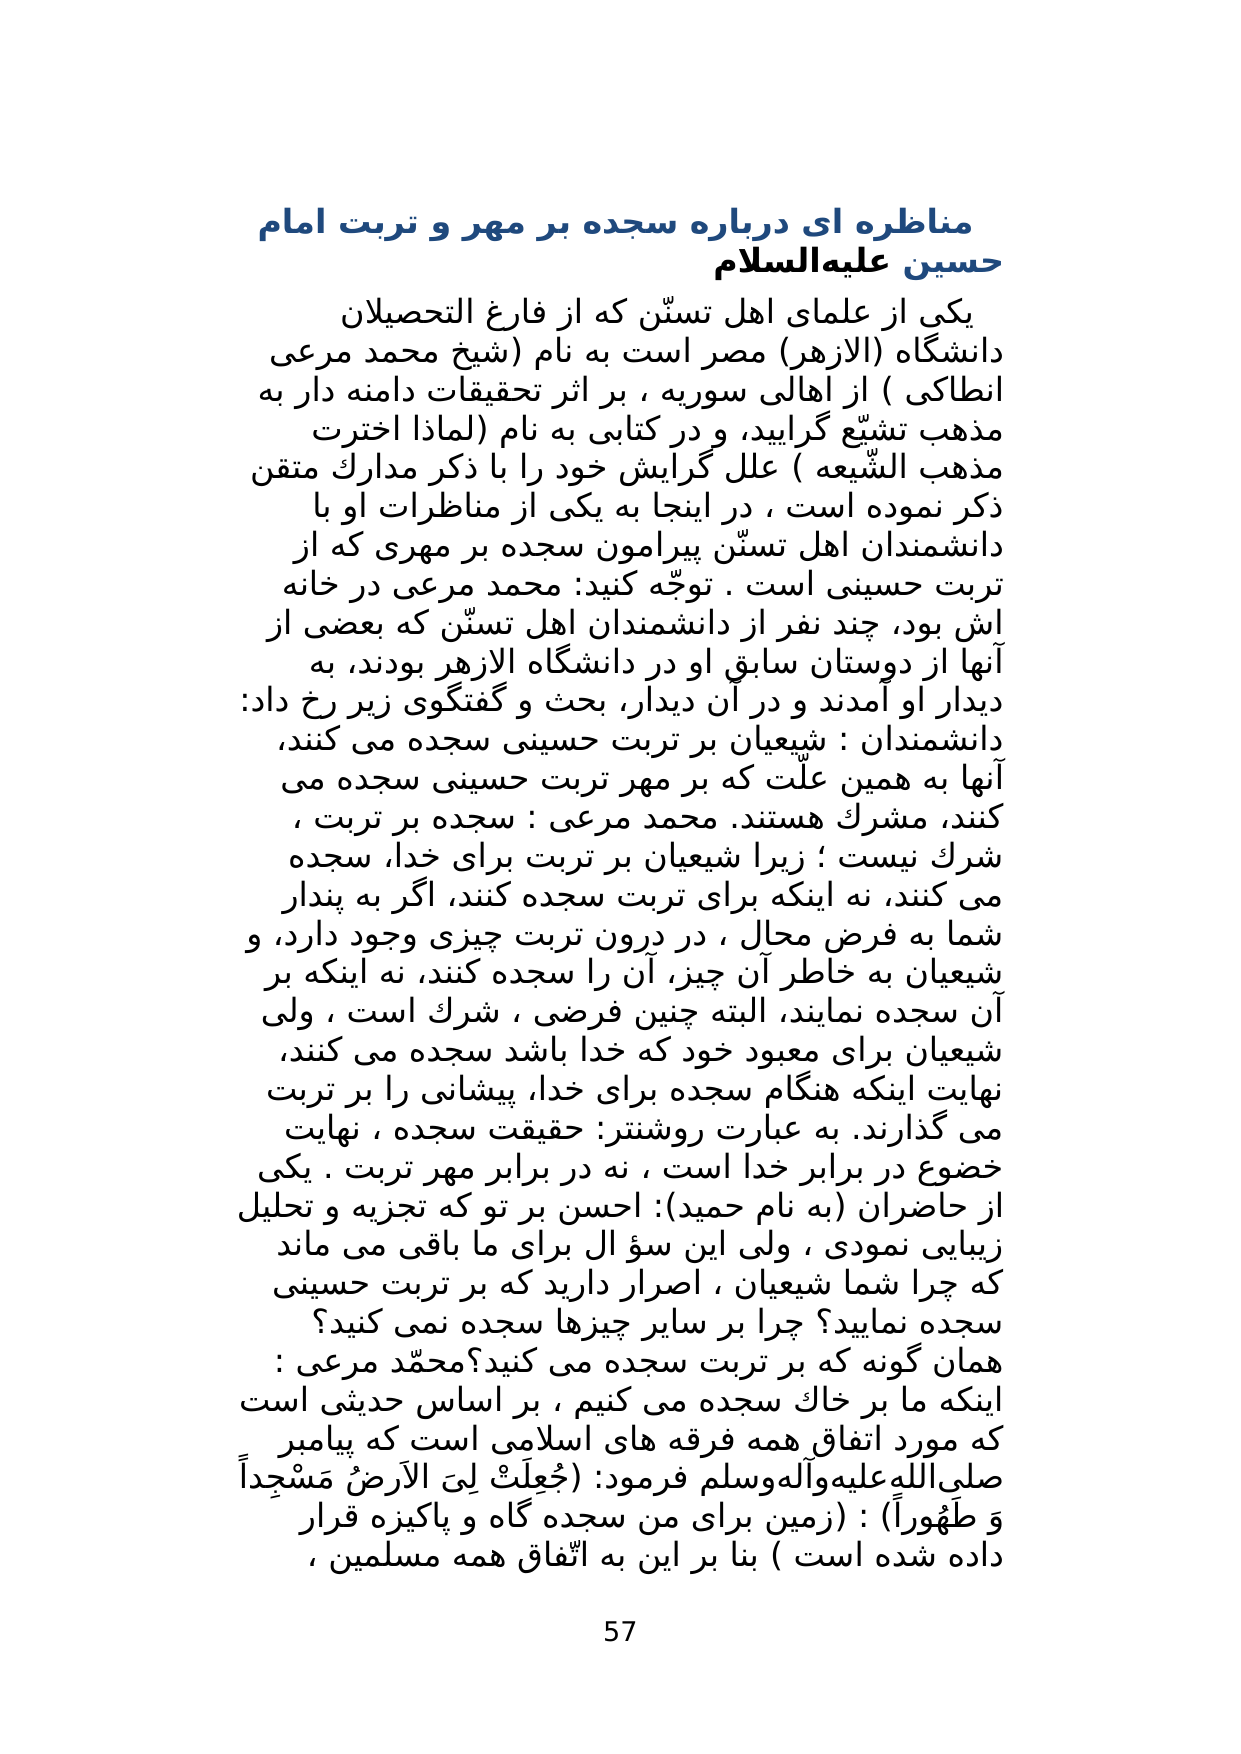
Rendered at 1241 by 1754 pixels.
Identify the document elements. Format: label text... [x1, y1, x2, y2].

subtitle مناظره اى درباره سجده بر مهر و تربت امام حسين عليه‌السلام [236, 202, 1004, 280]
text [236, 292, 1004, 1574]
